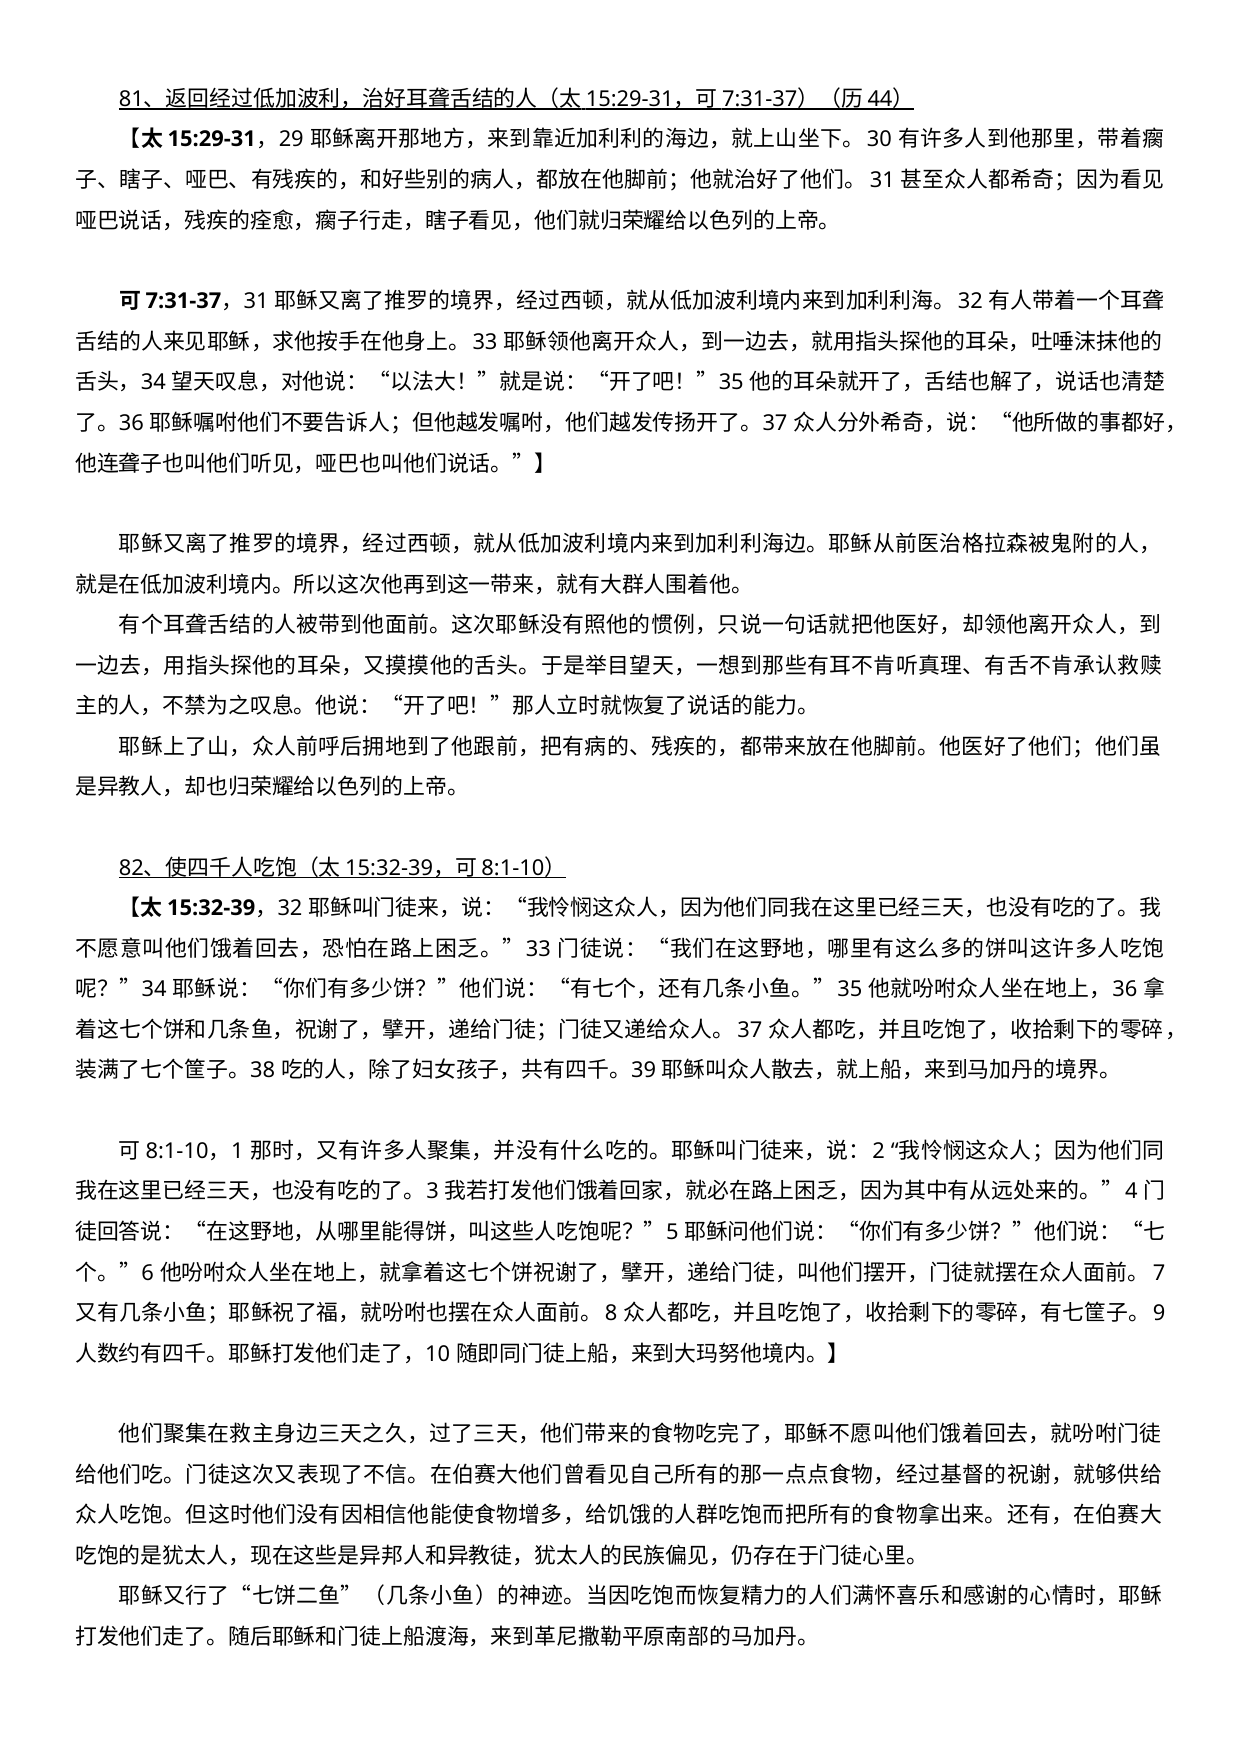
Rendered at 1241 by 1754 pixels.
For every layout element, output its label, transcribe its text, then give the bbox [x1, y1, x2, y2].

text 【太15:29-31，29 耶稣离开那地方，来到靠近加利利的海边，就上山坐下。30 有许多人到他那里，带着瘸子、瞎子、哑巴、有残疾的，和好些别的病人，都放在他脚前；他就治好了他们。31 甚至众人都希奇；因为看见哑巴说话，残疾的痊愈，瘸子行走，瞎子看见，他们就归荣耀给以色列的上帝。 [75, 121, 1165, 235]
text 82、使四千人吃饱（太15:32-39，可8:1-10） [75, 849, 1165, 882]
text 耶稣又行了“七饼二鱼”（几条小鱼）的神迹。当因吃饱而恢复精力的人们满怀喜乐和感谢的心情时，耶稣打发他们走了。随后耶稣和门徒上船渡海，来到革尼撒勒平原南部的马加丹。 [75, 1578, 1165, 1651]
text 有个耳聋舌结的人被带到他面前。这次耶稣没有照他的惯例，只说一句话就把他医好，却领他离开众人，到一边去，用指头探他的耳朵，又摸摸他的舌头。于是举目望天，一想到那些有耳不肯听真理、有舌不肯承认救赎主的人，不禁为之叹息。他说：“开了吧！”那人立时就恢复了说话的能力。 [75, 607, 1165, 720]
text 81、返回经过低加波利，治好耳聋舌结的人（太15:29-31，可7:31-37）（历44） [75, 81, 1165, 113]
text 耶稣上了山，众人前呼后拥地到了他跟前，把有病的、残疾的，都带来放在他脚前。他医好了他们；他们虽是异教人，却也归荣耀给以色列的上帝。 [75, 728, 1165, 801]
text 耶稣又离了推罗的境界，经过西顿，就从低加波利境内来到加利利海边。耶稣从前医治格拉森被鬼附的人，就是在低加波利境内。所以这次他再到这一带来，就有大群人围着他。 [75, 526, 1165, 599]
text 可8:1-10，1 那时，又有许多人聚集，并没有什么吃的。耶稣叫门徒来，说：2 “我怜悯这众人；因为他们同我在这里已经三天，也没有吃的了。3 我若打发他们饿着回家，就必在路上困乏，因为其中有从远处来的。”4 门徒回答说：“在这野地，从哪里能得饼，叫这些人吃饱呢？”5 耶稣问他们说：“你们有多少饼？”他们说：“七个。”6 他吩咐众人坐在地上，就拿着这七个饼祝谢了，擘开，递给门徒，叫他们摆开，门徒就摆在众人面前。7 又有几条小鱼；耶稣祝了福，就吩咐也摆在众人面前。8 众人都吃，并且吃饱了，收拾剩下的零碎，有七筐子。9 人数约有四千。耶稣打发他们走了，10 随即同门徒上船，来到大玛努他境内。】 [75, 1132, 1165, 1368]
text 【太15:32-39，32 耶稣叫门徒来，说：“我怜悯这众人，因为他们同我在这里已经三天，也没有吃的了。我不愿意叫他们饿着回去，恐怕在路上困乏。”33 门徒说：“我们在这野地，哪里有这么多的饼叫这许多人吃饱呢？”34 耶稣说：“你们有多少饼？”他们说：“有七个，还有几条小鱼。”35 他就吩咐众人坐在地上，36 拿着这七个饼和几条鱼，祝谢了，擘开，递给门徒；门徒又递给众人。37 众人都吃，并且吃饱了，收拾剩下的零碎，装满了七个筐子。38 吃的人，除了妇女孩子，共有四千。39 耶稣叫众人散去，就上船，来到马加丹的境界。 [75, 889, 1165, 1084]
text 可7:31-37，31 耶稣又离了推罗的境界，经过西顿，就从低加波利境内来到加利利海。32 有人带着一个耳聋舌结的人来见耶稣，求他按手在他身上。33 耶稣领他离开众人，到一边去，就用指头探他的耳朵，吐唾沫抹他的舌头，34 望天叹息，对他说：“以法大！”就是说：“开了吧！”35 他的耳朵就开了，舌结也解了，说话也清楚了。36 耶稣嘱咐他们不要告诉人；但他越发嘱咐，他们越发传扬开了。37 众人分外希奇，说：“他所做的事都好，他连聋子也叫他们听见，哑巴也叫他们说话。”】 [75, 283, 1165, 478]
text 他们聚集在救主身边三天之久，过了三天，他们带来的食物吃完了，耶稣不愿叫他们饿着回去，就吩咐门徒给他们吃。门徒这次又表现了不信。在伯赛大他们曾看见自己所有的那一点点食物，经过基督的祝谢，就够供给众人吃饱。但这时他们没有因相信他能使食物增多，给饥饿的人群吃饱而把所有的食物拿出来。还有，在伯赛大吃饱的是犹太人，现在这些是异邦人和异教徒，犹太人的民族偏见，仍存在于门徒心里。 [75, 1416, 1165, 1570]
